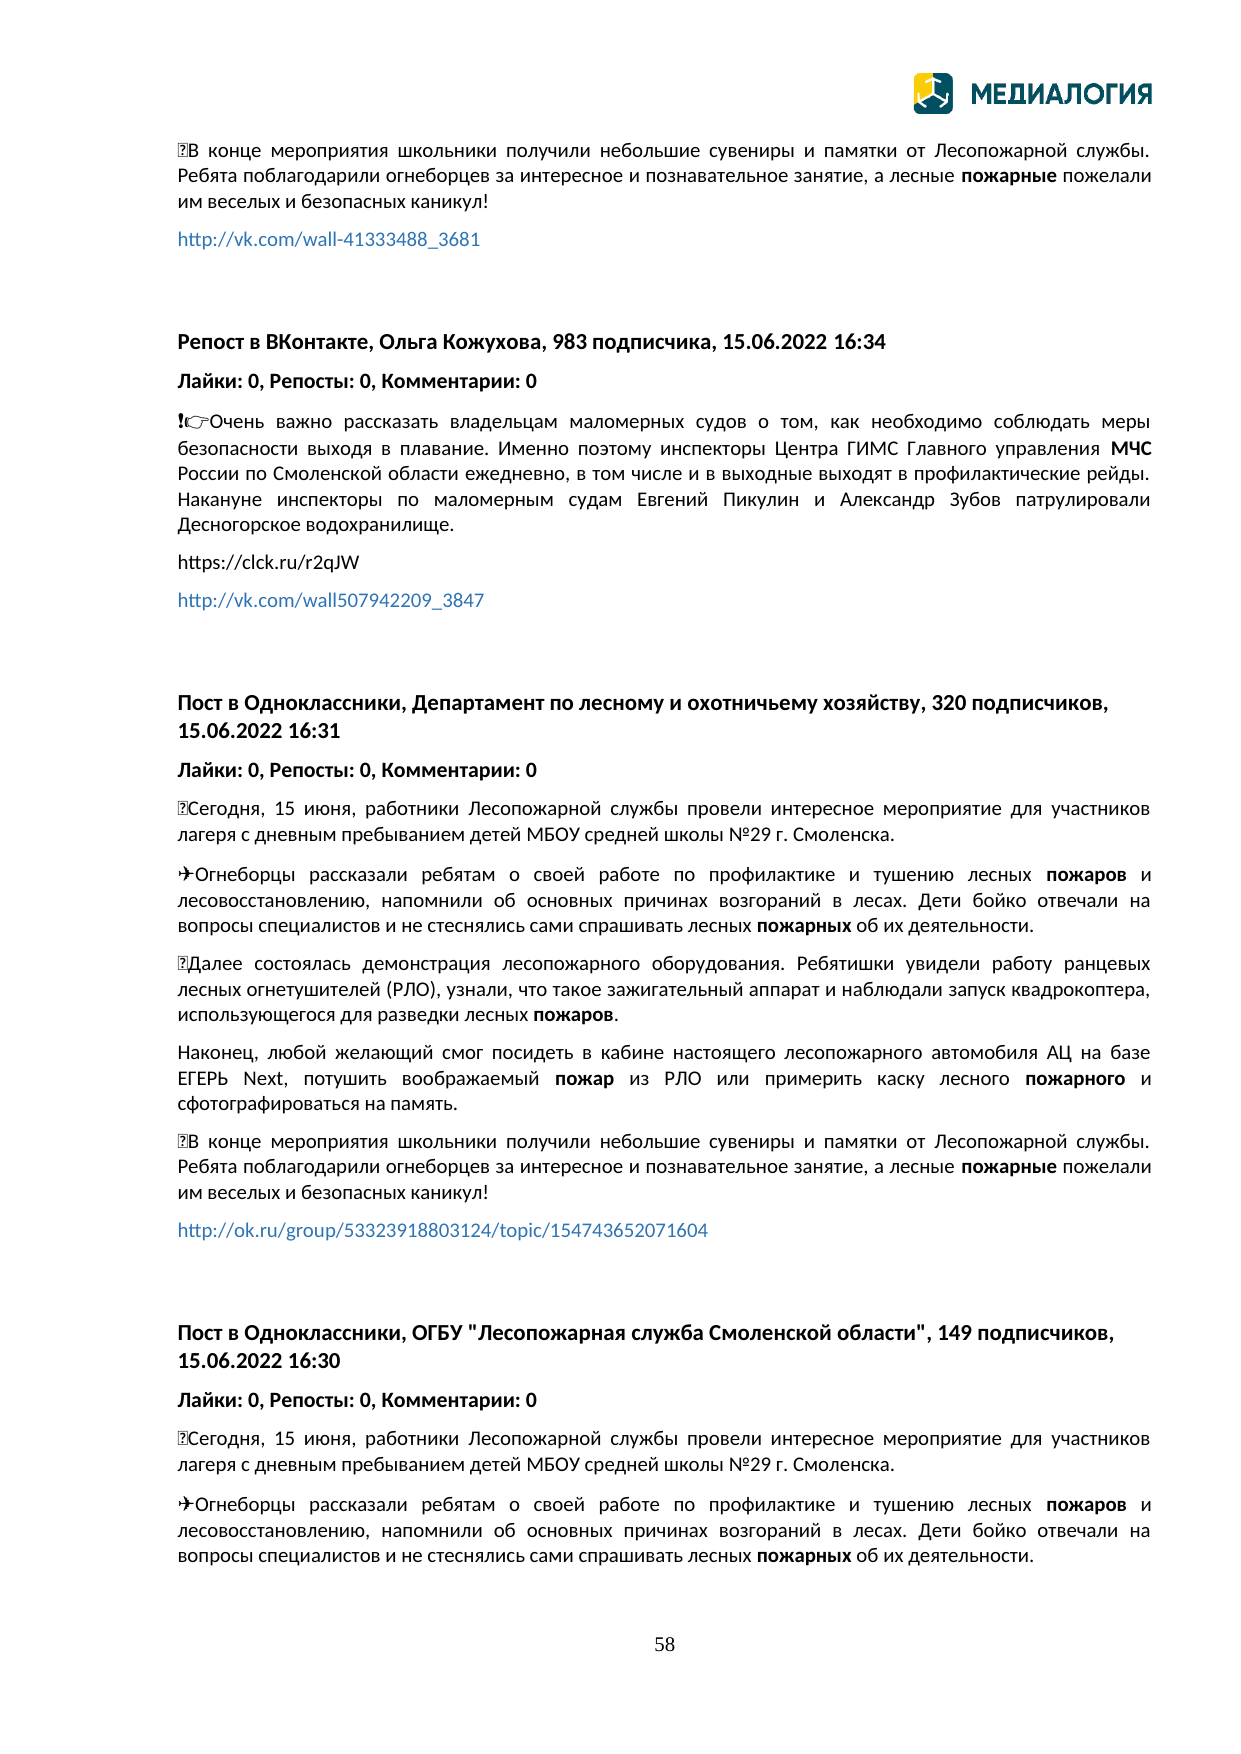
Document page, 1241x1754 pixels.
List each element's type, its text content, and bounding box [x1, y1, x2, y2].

text Пост в Одноклассники, ОГБУ "Лесопожарная служба Смоленской области", 149 подписчиков, 15.06.2022 16:30 [177, 1318, 1152, 1374]
text http://vk.com/wall507942209_3847 [177, 587, 1152, 612]
picture [913, 73, 1152, 114]
text Наконец, любой желающий смог посидеть в кабине настоящего лесопожарного автомобиля АЦ на базе ЕГЕРЬ Next, потушить воображаемый пожар из РЛО или примерить каску лесного пожарного и сфотографироваться на память. [177, 1039, 1152, 1116]
text 🚒Далее состоялась демонстрация лесопожарного оборудования. Ребятишки увидели работу ранцевых лесных огнетушителей (РЛО), узнали, что такое зажигательный аппарат и наблюдали запуск квадрокоптера, использующегося для разведки лесных пожаров. [177, 951, 1152, 1027]
text 🌱Сегодня, 15 июня, работники Лесопожарной службы провели интересное мероприятие для участников лагеря с дневным пребыванием детей МБОУ средней школы №29 г. Смоленска. [177, 1425, 1152, 1476]
text 👨‍✈️Огнеборцы рассказали ребятам о своей работе по профилактике и тушению лесных пожаров и лесовосстановлению, напомнили об основных причинах возгораний в лесах. Дети бойко отвечали на вопросы специалистов и не стеснялись сами спрашивать лесных пожарных об их деятельности. [177, 859, 1152, 938]
text https://clck.ru/r2qJW [177, 549, 1152, 574]
text Пост в Одноклассники, Департамент по лесному и охотничьему хозяйству, 320 подписчиков, 15.06.2022 16:31 [177, 688, 1152, 744]
text Лайки: 0, Репосты: 0, Комментарии: 0 [177, 756, 1152, 783]
text 👨‍✈Огнеборцы рассказали ребятам о своей работе по профилактике и тушению лесных пожаров и лесовосстановлению, напомнили об основных причинах возгораний в лесах. Дети бойко отвечали на вопросы специалистов и не стеснялись сами спрашивать лесных пожарных об их деятельности. [177, 1489, 1152, 1568]
text 🌲В конце мероприятия школьники получили небольшие сувениры и памятки от Лесопожарной службы. Ребята поблагодарили огнеборцев за интересное и познавательное занятие, а лесные пожарные пожелали им веселых и безопасных каникул! [177, 137, 1152, 213]
text http://vk.com/wall-41333488_3681 [177, 226, 1152, 251]
text http://ok.ru/group/53323918803124/topic/154743652071604 [177, 1217, 1152, 1242]
text Лайки: 0, Репосты: 0, Комментарии: 0 [177, 367, 1152, 394]
text 🌲В конце мероприятия школьники получили небольшие сувениры и памятки от Лесопожарной службы. Ребята поблагодарили огнеборцев за интересное и познавательное занятие, а лесные пожарные пожелали им веселых и безопасных каникул! [177, 1128, 1152, 1204]
text Лайки: 0, Репосты: 0, Комментарии: 0 [177, 1386, 1152, 1413]
text ❗👉Очень важно рассказать владельцам маломерных судов о том, как необходимо соблюдать меры безопасности выходя в плавание. Именно поэтому инспекторы Центра ГИМС Главного управления МЧС России по Смоленской области ежедневно, в том числе и в выходные выходят в профилактические рейды. Накануне инспекторы по маломерным судам Евгений Пикулин и Александр Зубов патрулировали Десногорское водохранилище. [177, 406, 1152, 537]
text Репост в ВКонтакте, Ольга Кожухова, 983 подписчика, 15.06.2022 16:34 [177, 327, 1152, 355]
text 🌱Сегодня, 15 июня, работники Лесопожарной службы провели интересное мероприятие для участников лагеря с дневным пребыванием детей МБОУ средней школы №29 г. Смоленска. [177, 796, 1152, 846]
